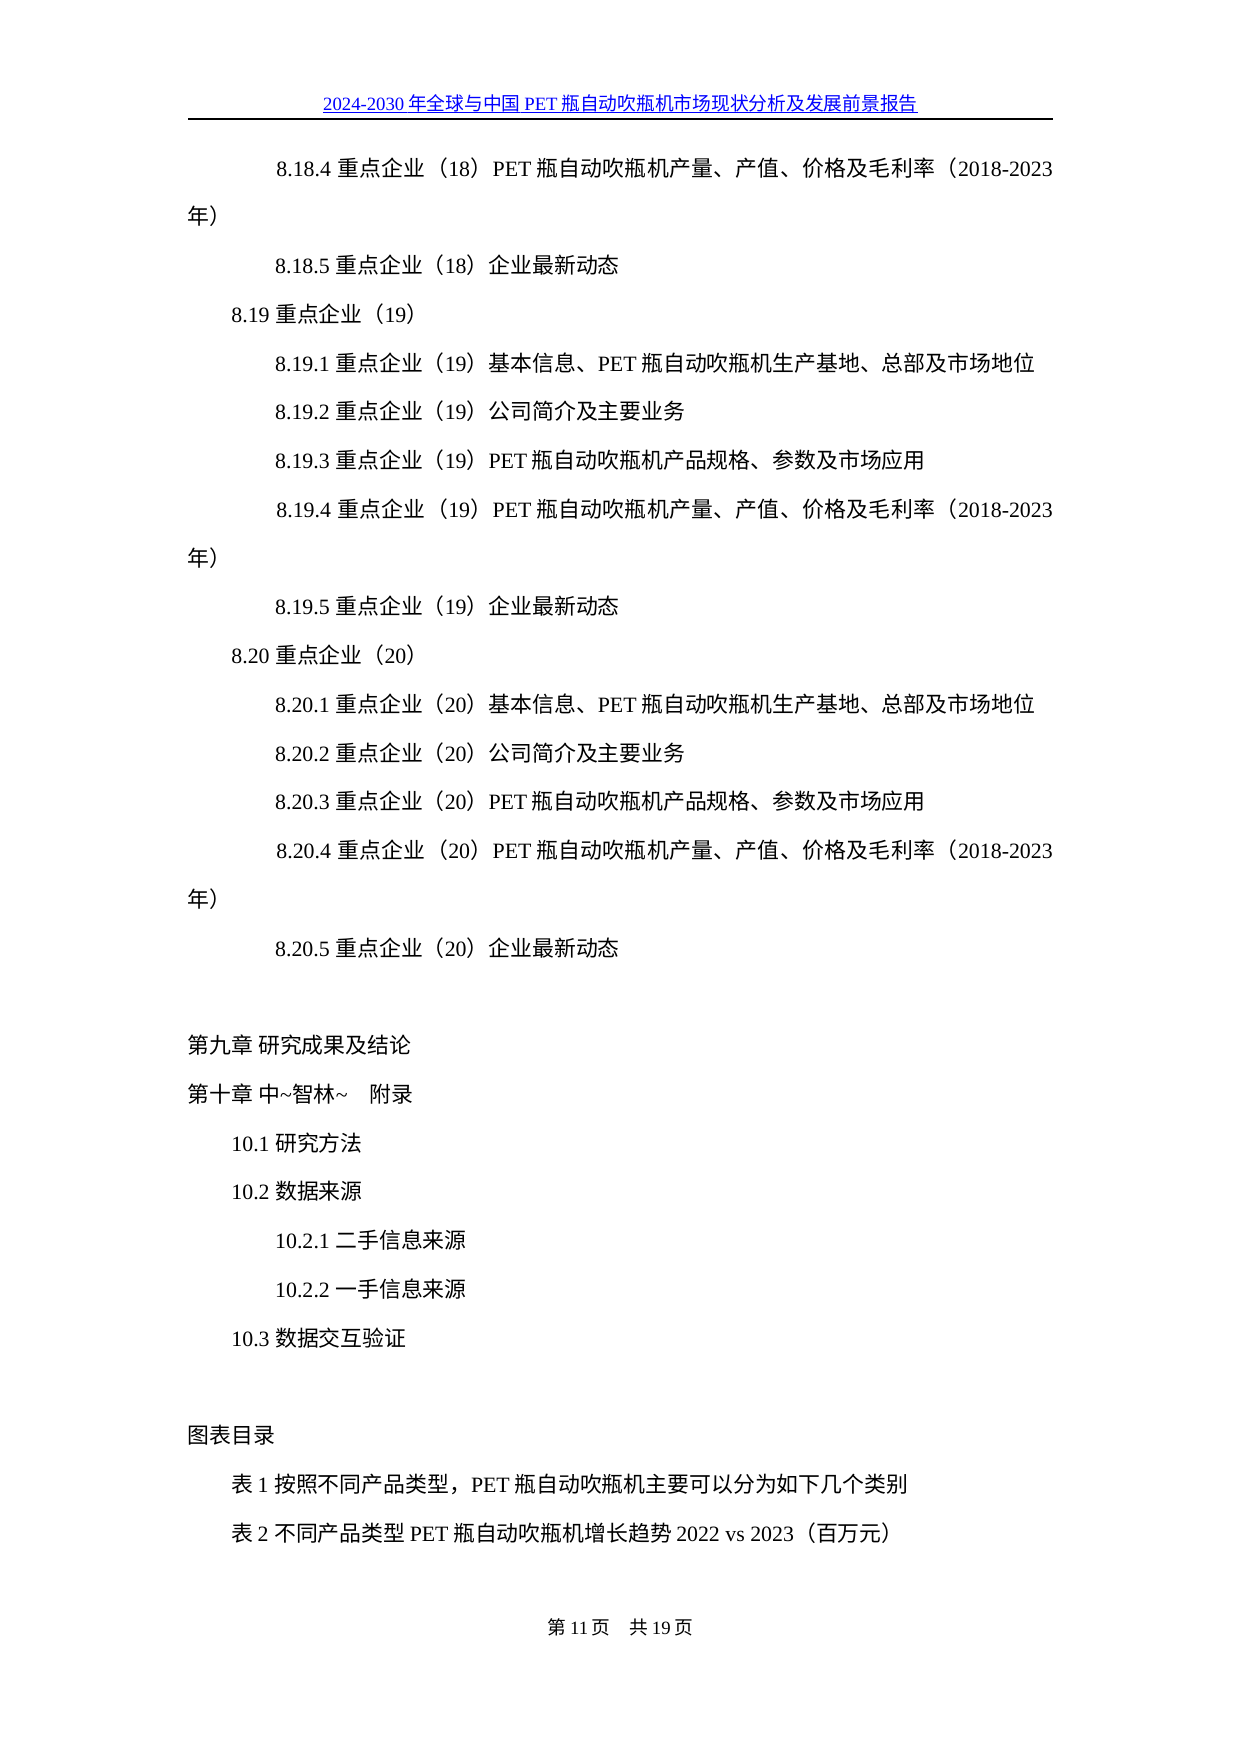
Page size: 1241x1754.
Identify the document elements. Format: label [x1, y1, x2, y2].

text [187, 150, 1053, 1548]
